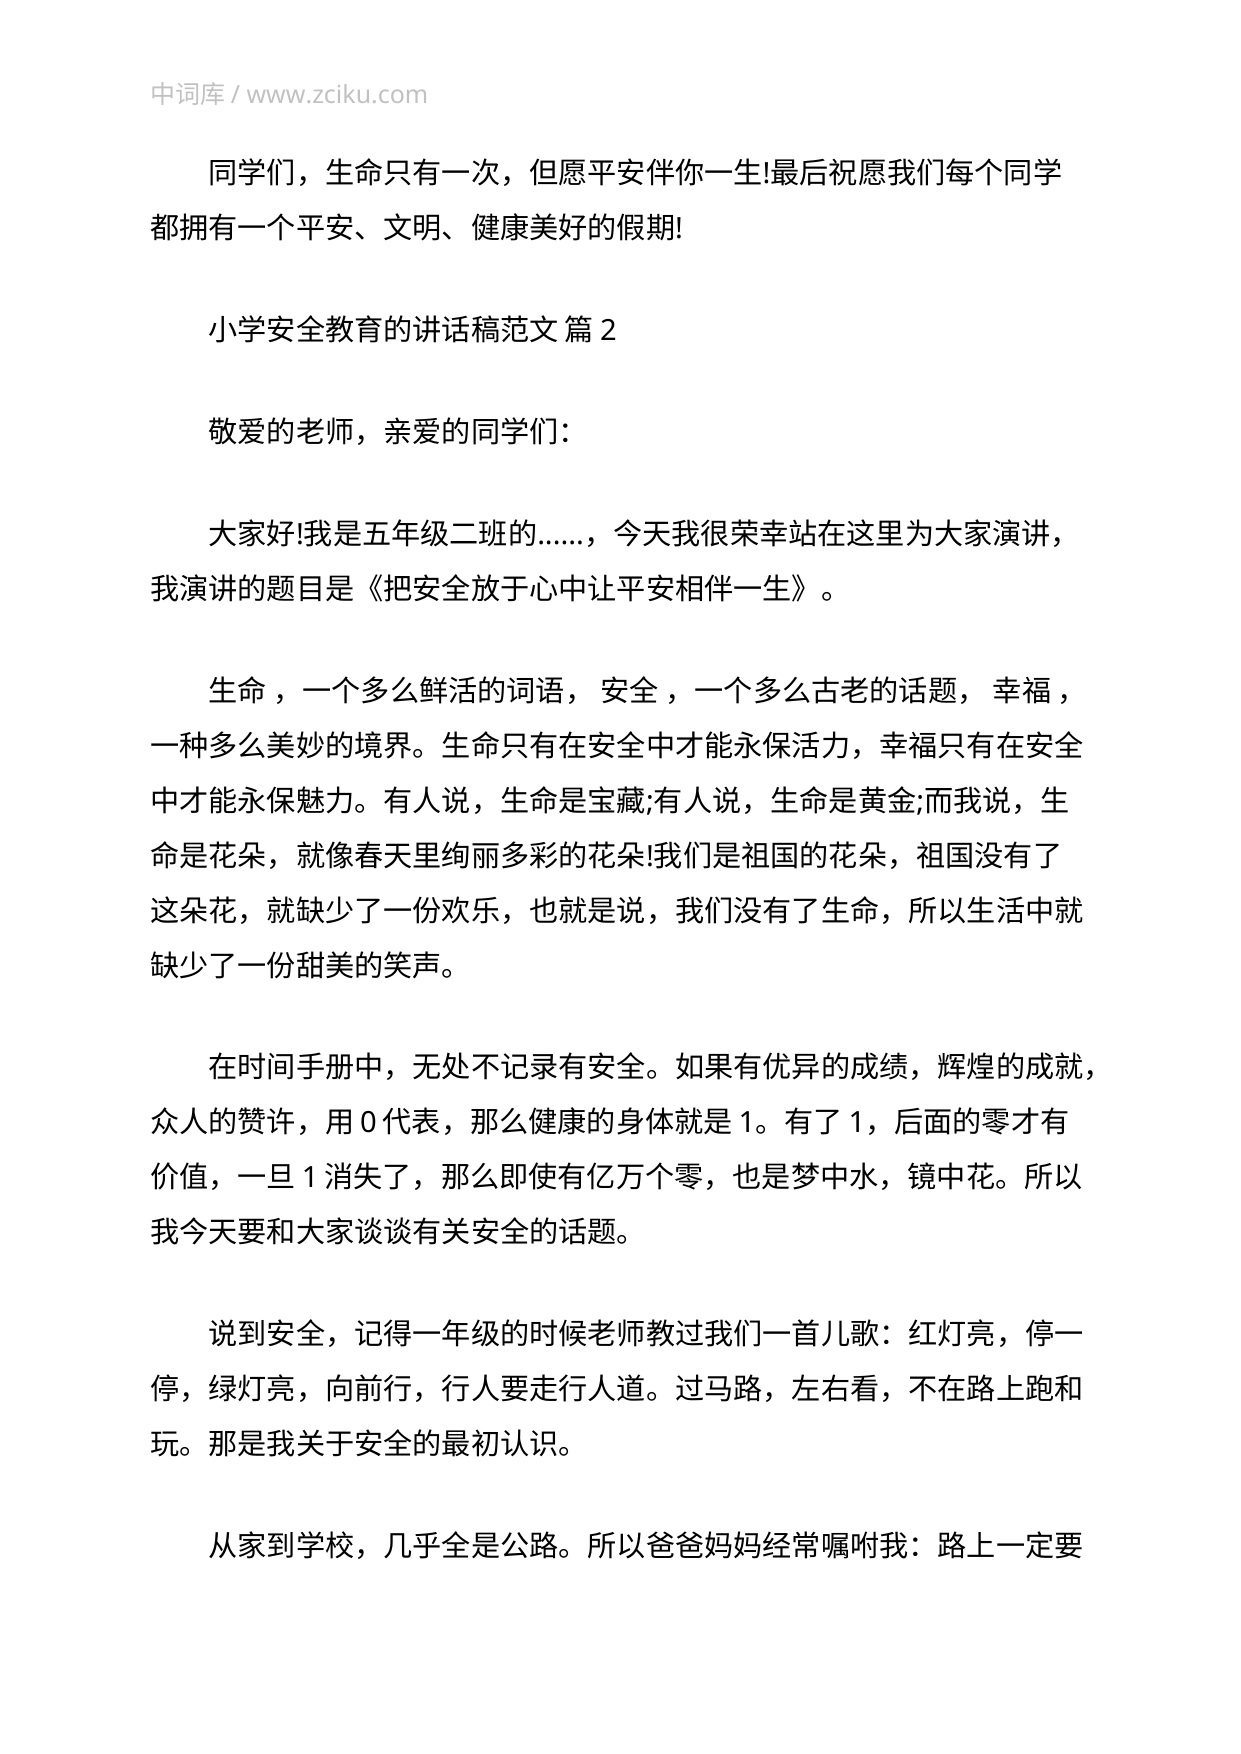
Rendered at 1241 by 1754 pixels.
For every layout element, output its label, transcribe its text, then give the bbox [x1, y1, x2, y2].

text 小学安全教育的讲话稿范文 篇2 [150, 307, 1090, 349]
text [150, 1522, 1090, 1564]
text 生命 ，一个多么鲜活的词语， 安全 ，一个多么古老的话题， 幸福 ，一种多么美妙的境界。生命只有在安全中才能永保活力，幸福只有在安全中才能永保魅力。有人说，生命是宝藏;有人说，生命是黄金;而我说，生命是花朵，就像春天里绚丽多彩的花朵!我们是祖国的花朵，祖国没有了这朵花，就缺少了一份欢乐，也就是说，我们没有了生命，所以生活中就缺少了一份甜美的笑声。 [150, 667, 1090, 984]
text 同学们，生命只有一次，但愿平安伴你一生!最后祝愿我们每个同学都拥有一个平安、文明、健康美好的假期! [150, 150, 1090, 247]
text 敬爱的老师，亲爱的同学们： [150, 409, 1090, 451]
text 说到安全，记得一年级的时候老师教过我们一首儿歌：红灯亮，停一停，绿灯亮，向前行，行人要走行人道。过马路，左右看，不在路上跑和玩。那是我关于安全的最初认识。 [150, 1311, 1090, 1463]
text 在时间手册中，无处不记录有安全。如果有优异的成绩，辉煌的成就，众人的赞许，用0代表，那么健康的身体就是1。有了1，后面的零才有价值，一旦1消失了，那么即使有亿万个零，也是梦中水，镜中花。所以我今天要和大家谈谈有关安全的话题。 [150, 1044, 1090, 1251]
text 大家好!我是五年级二班的......，今天我很荣幸站在这里为大家演讲，我演讲的题目是《把安全放于心中让平安相伴一生》。 [150, 511, 1090, 608]
